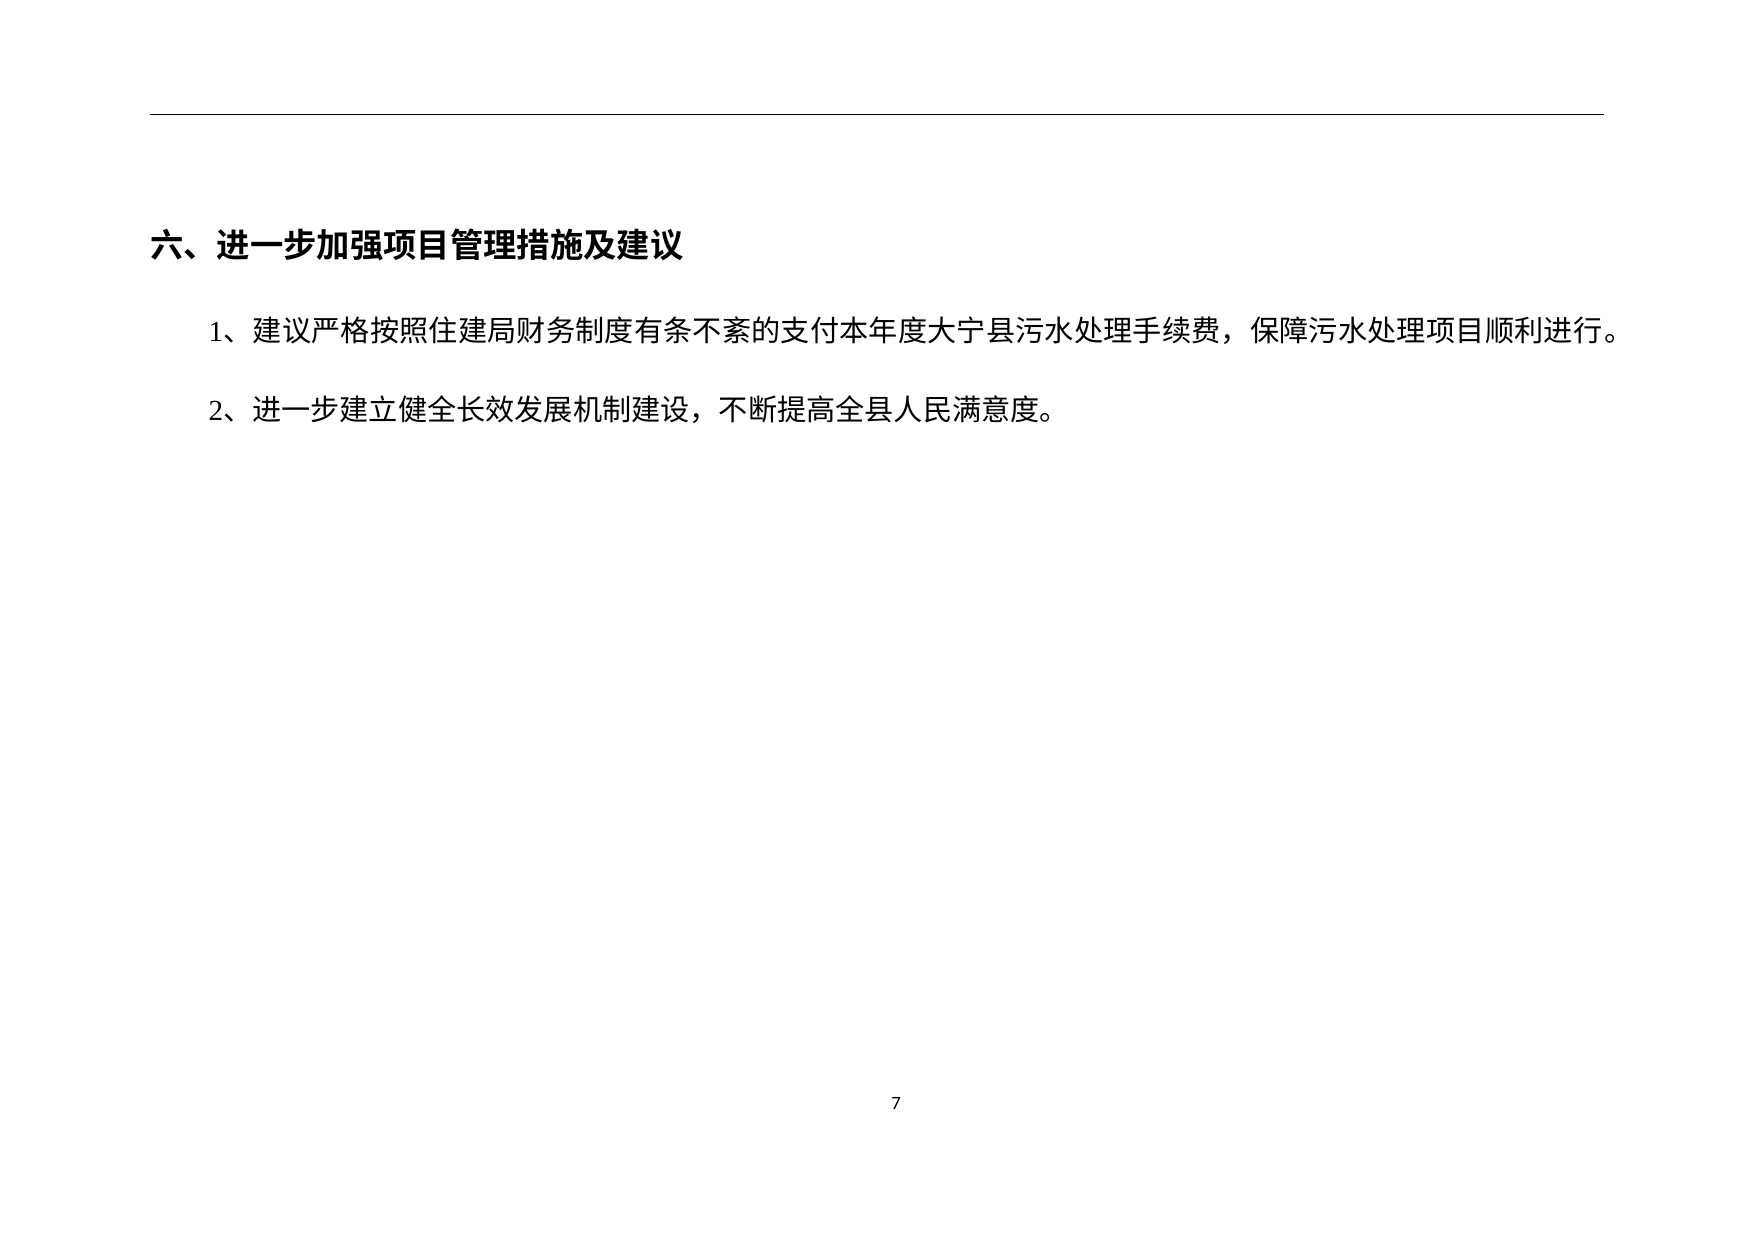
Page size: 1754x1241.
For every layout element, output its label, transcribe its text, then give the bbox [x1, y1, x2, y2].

text 六、进一步加强项目管理措施及建议 [150, 203, 1604, 283]
text 1、建议严格按照住建局财务制度有条不紊的支付本年度大宁县污水处理手续费，保障污水处理项目顺利进行。2、进一步建立健全长效发展机制建设，不断提高全县人民满意度。 [208, 289, 1604, 448]
